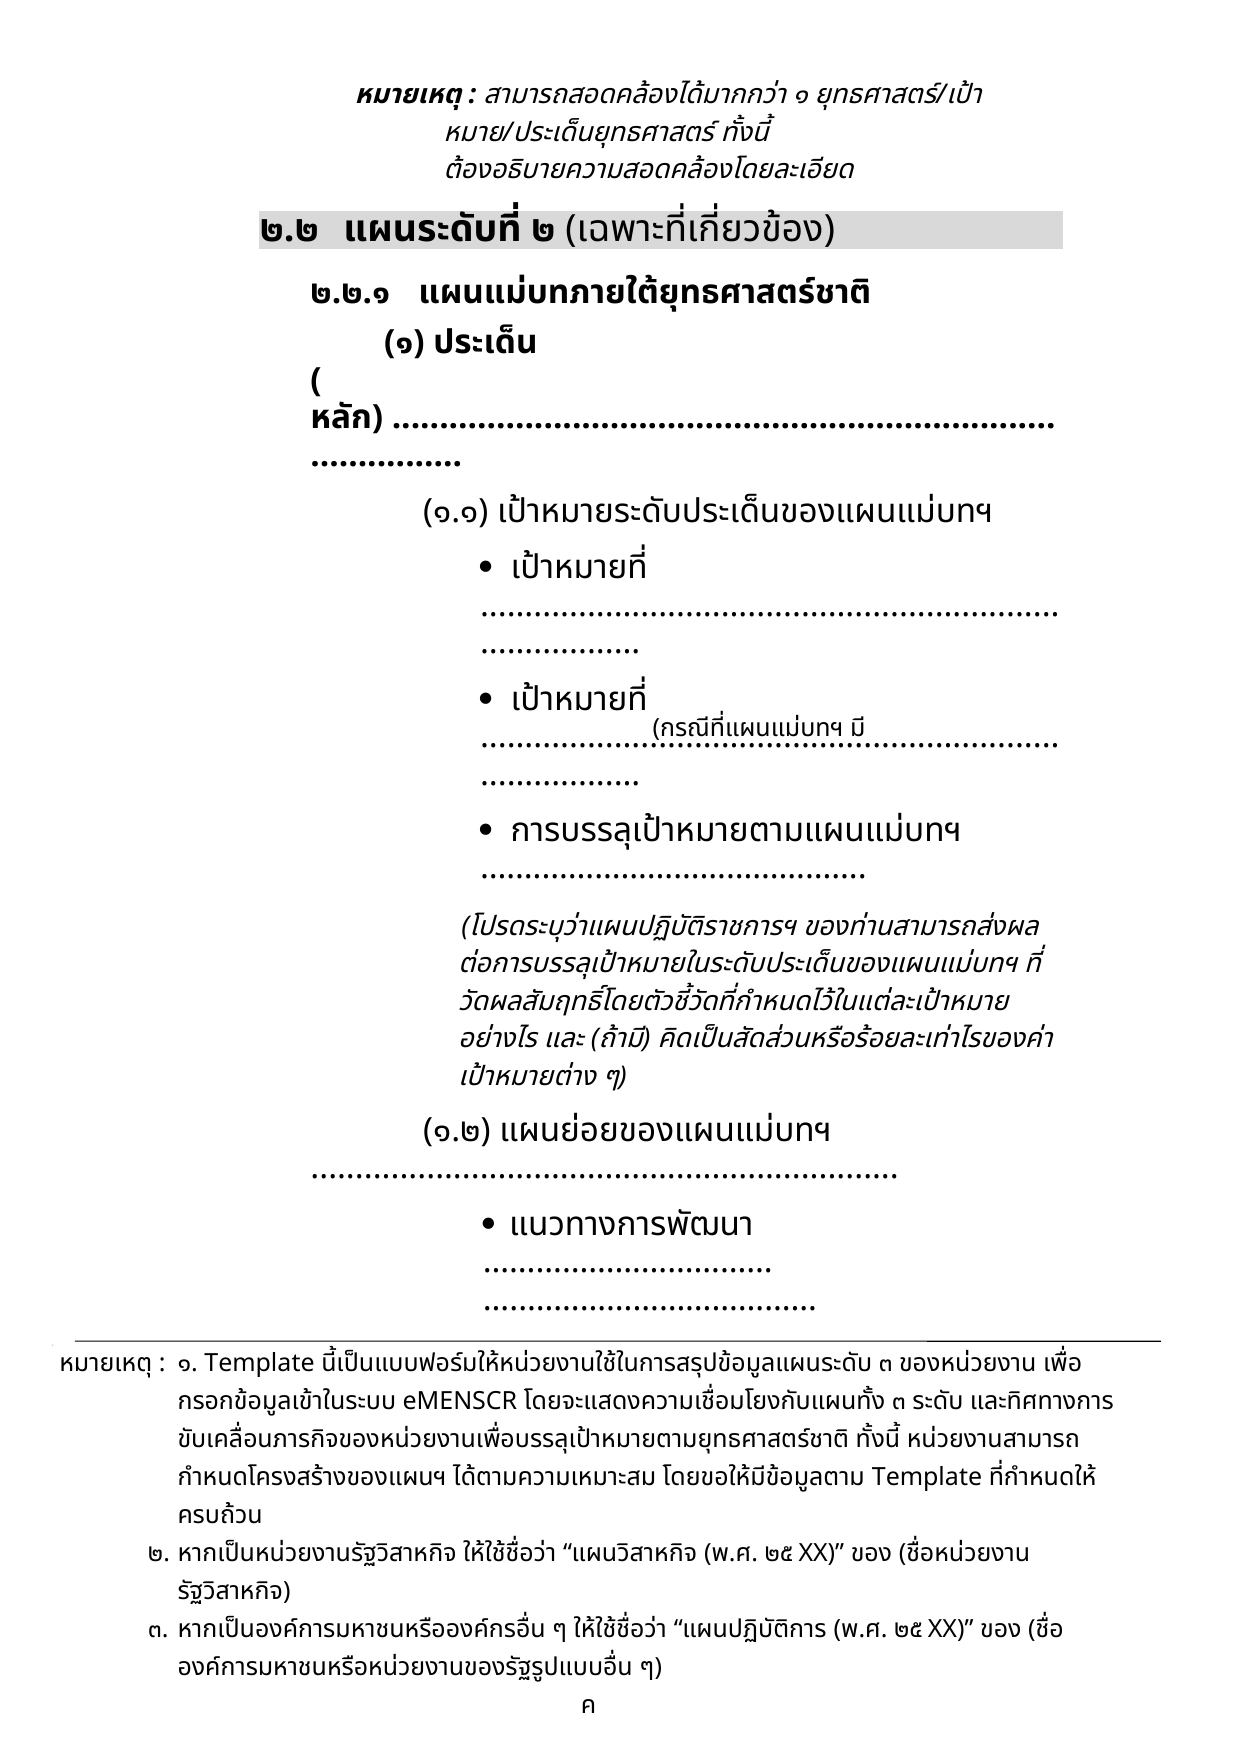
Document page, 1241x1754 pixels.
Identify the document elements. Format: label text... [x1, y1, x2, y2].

list เป้าหมายที่ ................................................................................... [480, 549, 1063, 661]
list เป้าหมายที่ ................................................................................... [480, 680, 1063, 793]
list (๑) ประเด็น (หลัก) ...................................................................................... [310, 324, 1063, 474]
list (๑.๒) แผนย่อยของแผนแม่บทฯ .................................................................. [310, 1111, 1063, 1186]
list ๒.๒.๑ แผนแม่บทภายใต้ยุทธศาสตร์ชาติ [310, 274, 1063, 311]
list การบรรลุเป้าหมายตามแผนแม่บทฯ .……………………………………. [480, 811, 1063, 886]
list แนวทางการพัฒนา ………………………………..…………………………… [483, 1205, 1063, 1318]
list หมายเหตุ : สามารถสอดคล้องได้มากกว่า ๑ ยุทธศาสตร์/เป้าหมาย/ประเด็นยุทธศาสตร์ ทั้งนี้ ต้องอธิบายความสอดคล้องโดยละเอียด [354, 74, 1063, 186]
list (โปรดระบุว่าแผนปฏิบัติราชการฯ ของท่านสามารถส่งผลต่อการบรรลุเป้าหมายในระดับประเด็นของแผนแม่บทฯ ที่วัดผลสัมฤทธิ์โดยตัวชี้วัดที่กำหนดไว้ในแต่ละเป้าหมายอย่างไร และ (ถ้ามี) คิดเป็นสัดส่วนหรือร้อยละเท่าไรของค่าเป้าหมายต่าง ๆ) [416, 905, 1063, 1093]
list (๑.๑) เป้าหมายระดับประเด็นของแผนแม่บทฯ [310, 493, 1063, 530]
text ๒.๒ แผนระดับที่ ๒ (เฉพาะที่เกี่ยวข้อง) [259, 211, 1063, 249]
